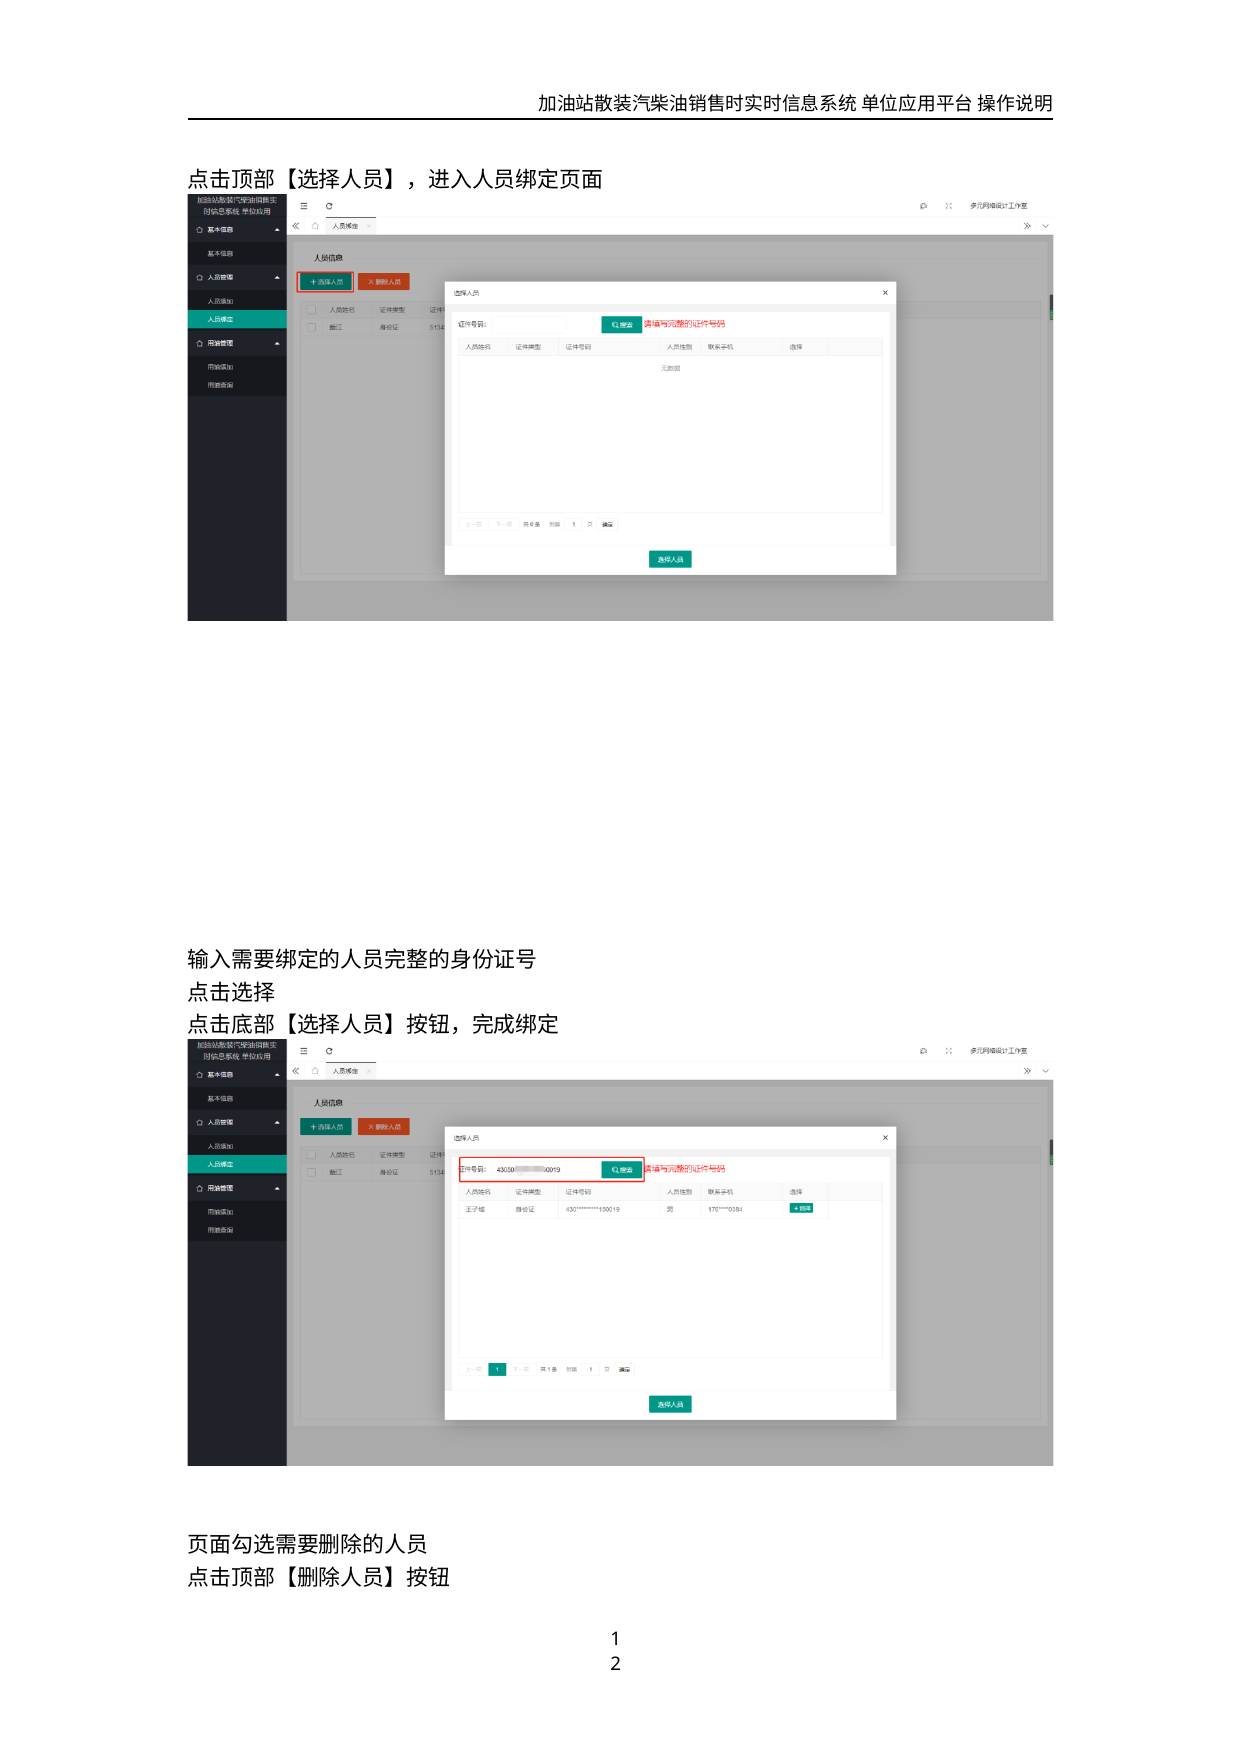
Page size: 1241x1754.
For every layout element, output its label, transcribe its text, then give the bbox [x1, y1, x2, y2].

text 点击底部【选择人员】按钮，完成绑定 [187, 1007, 1053, 1039]
text 输入需要绑定的人员完整的身份证号 [187, 942, 1053, 974]
text 点击选择 [187, 974, 1053, 1007]
text 点击顶部【选择人员】，进入人员绑定页面 [187, 162, 1053, 194]
text 页面勾选需要删除的人员 [187, 1527, 1053, 1559]
picture [187, 194, 1054, 621]
text 点击顶部【删除人员】按钮 [187, 1559, 1053, 1592]
picture [187, 1039, 1054, 1466]
